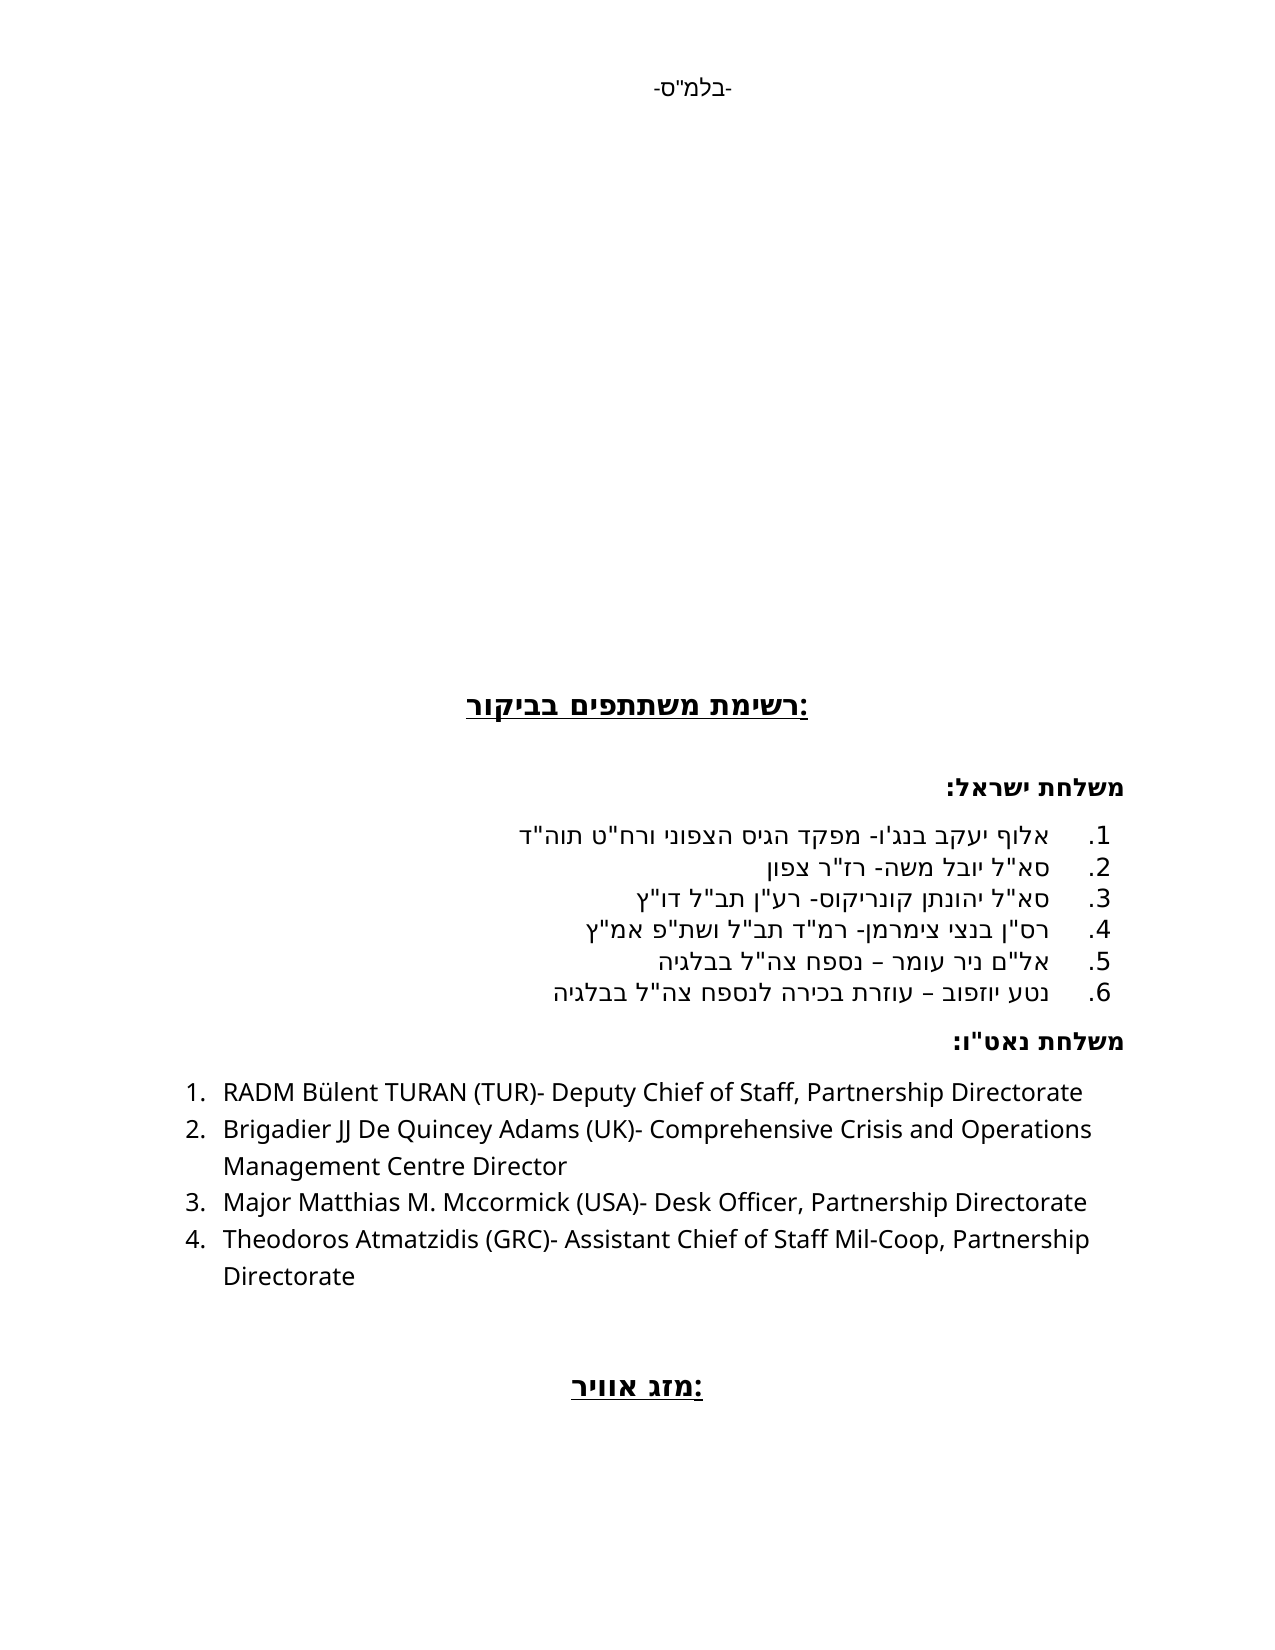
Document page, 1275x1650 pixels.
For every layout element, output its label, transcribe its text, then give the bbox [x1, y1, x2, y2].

text רשימת משתתפים בביקור: [148, 684, 1125, 754]
list סא"ל יובל משה- רז"ר צפון [148, 853, 1087, 882]
list רס"ן בנצי צימרמן- רמ"ד תב"ל ושת"פ אמ"ץ [148, 916, 1087, 945]
list סא"ל יהונתן קונריקוס- רע"ן תב"ל דו"ץ [148, 884, 1087, 913]
list RADM Bülent TURAN (TUR)- Deputy Chief of Staff, Partnership Directorate [185, 1075, 1125, 1109]
text משלחת נאט"ו: [148, 1027, 1125, 1056]
list אל"ם ניר עומר – נספח צה"ל בבלגיה [148, 947, 1087, 976]
text משלחת ישראל: [148, 773, 1125, 802]
text מזג אוויר: [148, 1366, 1125, 1405]
list Brigadier JJ De Quincey Adams (UK)- Comprehensive Crisis and Operations Management Centre Director [185, 1112, 1125, 1182]
list נטע יוזפוב – עוזרת בכירה לנספח צה"ל בבלגיה [148, 978, 1087, 1008]
list Major Matthias M. Mccormick (USA)- Desk Officer, Partnership Directorate [185, 1185, 1125, 1219]
list Theodoros Atmatzidis (GRC)- Assistant Chief of Staff Mil-Coop, Partnership Directorate [185, 1222, 1125, 1293]
list אלוף יעקב בנג'ו- מפקד הגיס הצפוני ורח"ט תוה"ד [148, 821, 1087, 850]
